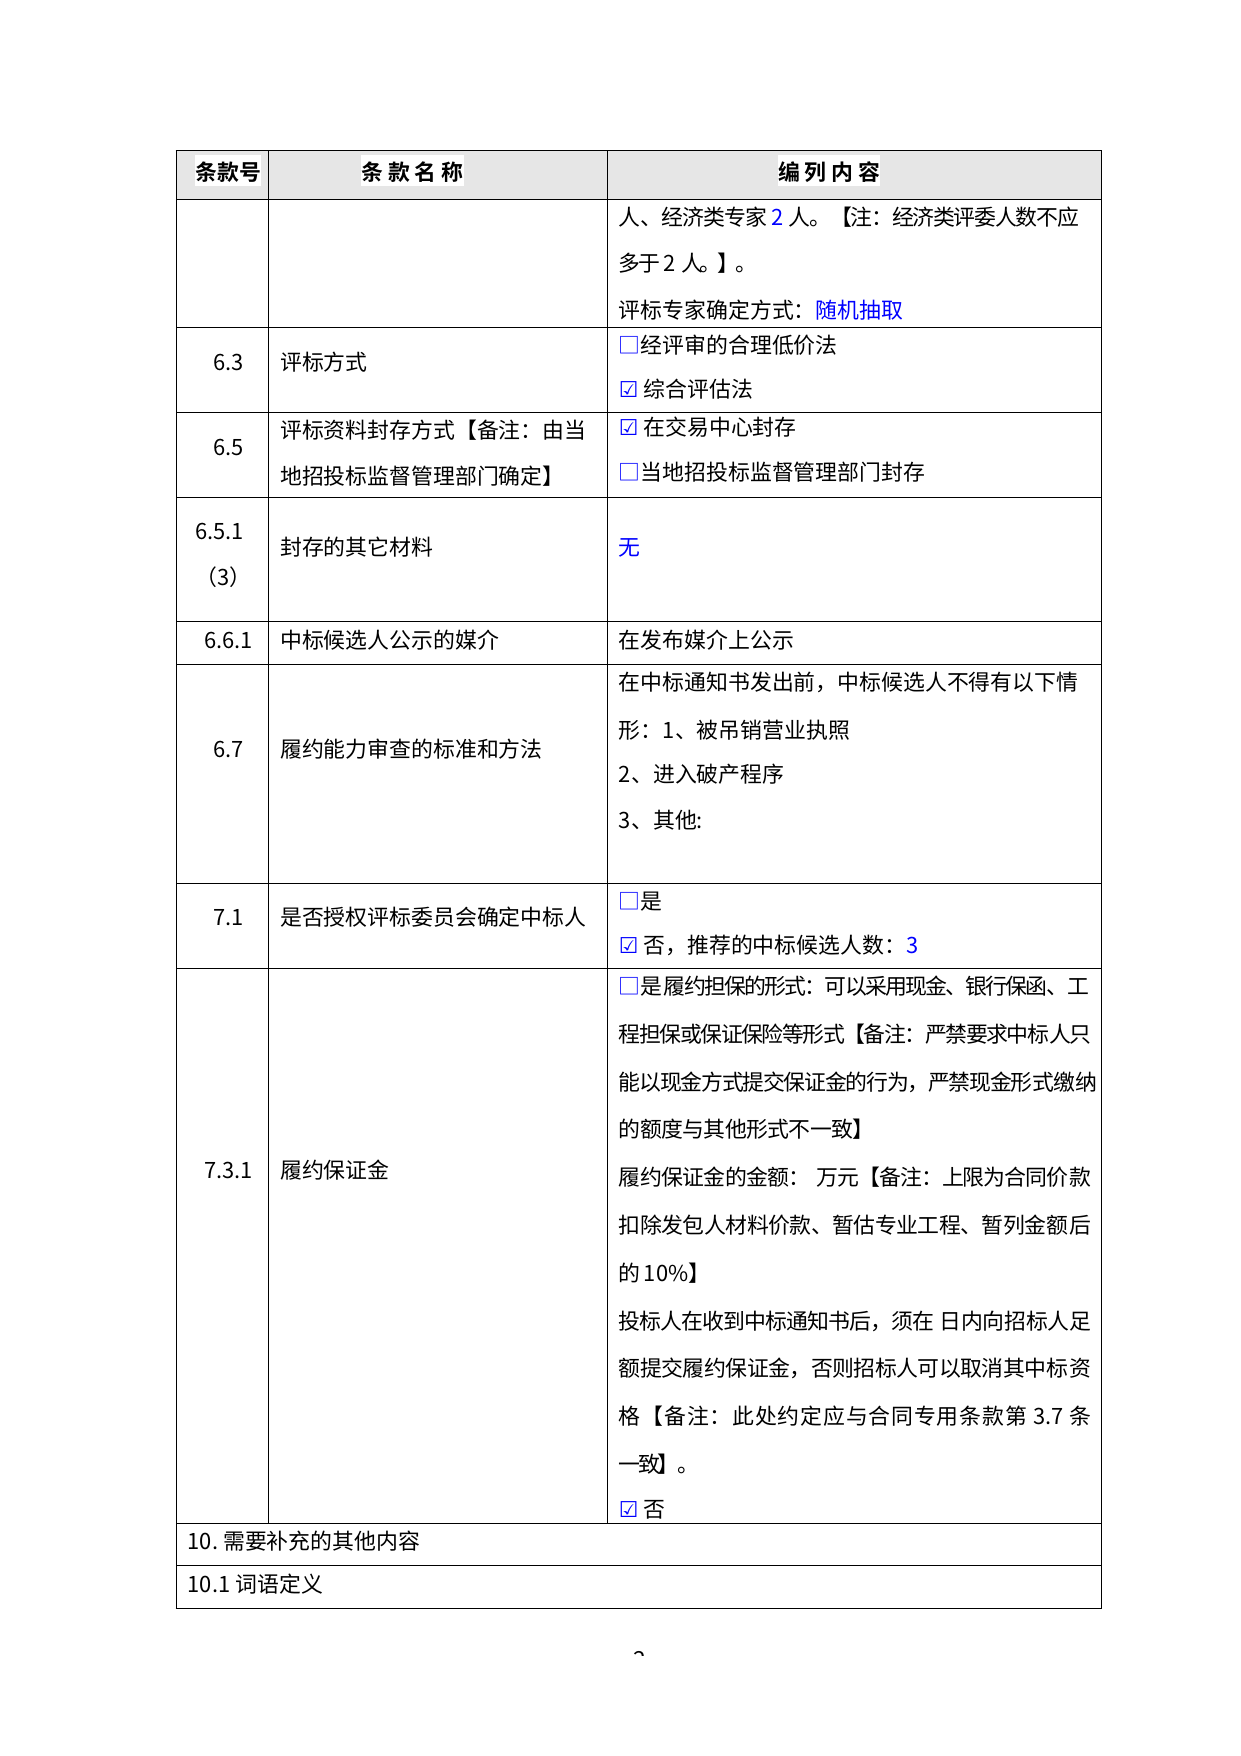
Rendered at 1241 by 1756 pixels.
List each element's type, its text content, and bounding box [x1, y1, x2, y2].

table_cell 7.1 [177, 884, 268, 968]
table_cell 评标方式 [269, 328, 607, 412]
table_cell 6.7 [177, 665, 268, 883]
table_cell □是 ☑ 否，推荐的中标候选人数：3 [608, 884, 1101, 968]
table_cell [269, 200, 607, 327]
table_cell 10. 需要补充的其他内容 [177, 1524, 1101, 1565]
table_cell □经评审的合理低价法 ☑ 综合评估法 [608, 328, 1101, 412]
table_cell 履约能力审查的标准和方法 [269, 665, 607, 883]
table_cell [177, 200, 268, 327]
table_cell 封存的其它材料 [269, 498, 607, 621]
table_cell 评标资料封存方式【备注：由当 地招投标监督管理部门确定】 [269, 413, 607, 497]
table_cell □是 履约担保的形式：可以采用现金、银行保函、工程担保或保证保险等形式【备注：严禁要求中标人只能以现金方式提交保证金的行为，严禁现金形式缴纳的额度与其他形式不一致】 履约保证金的金额： 万元【备注：上限为合同价款扣除发包人材料价款、暂估专业工程、暂列金额后的 10%】 投标人在收到中标通知书后，须在 日内向招标人足额提交履约保证金，否则招标人可以取消其中标资格【备注：此处约定应与合同专用条款第 3.7 条一致】。 ☑ 否 [608, 969, 1101, 1523]
table_cell 6.5.1 （3） [177, 498, 268, 621]
table_cell 中标候选人公示的媒介 [269, 622, 607, 664]
table_header 条款号 [177, 151, 268, 199]
table_header 条 款 名 称 [269, 151, 607, 199]
table_cell 在中标通知书发出前，中标候选人不得有以下情形：1、被吊销营业执照 2、进入破产程序 3、其他: [608, 665, 1101, 883]
table_cell 10.1 词语定义 [177, 1566, 1101, 1608]
table_cell 是否授权评标委员会确定中标人 [269, 884, 607, 968]
table_header 编 列 内 容 [608, 151, 1101, 199]
table_cell 6.3 [177, 328, 268, 412]
table_cell 履约保证金 [269, 969, 607, 1523]
table_cell 6.5 [177, 413, 268, 497]
table_cell 无 [608, 498, 1101, 621]
table_cell 人、经济类专家 2 人。【注：经济类评委人数不应 多于 2 人。】。 评标专家确定方式：随机抽取 [608, 200, 1101, 327]
table_cell ☑ 在交易中心封存 □当地招投标监督管理部门封存 [608, 413, 1101, 497]
table_cell 6.6.1 [177, 622, 268, 664]
table_cell 7.3.1 [177, 969, 268, 1523]
table_cell 在发布媒介上公示 [608, 622, 1101, 664]
